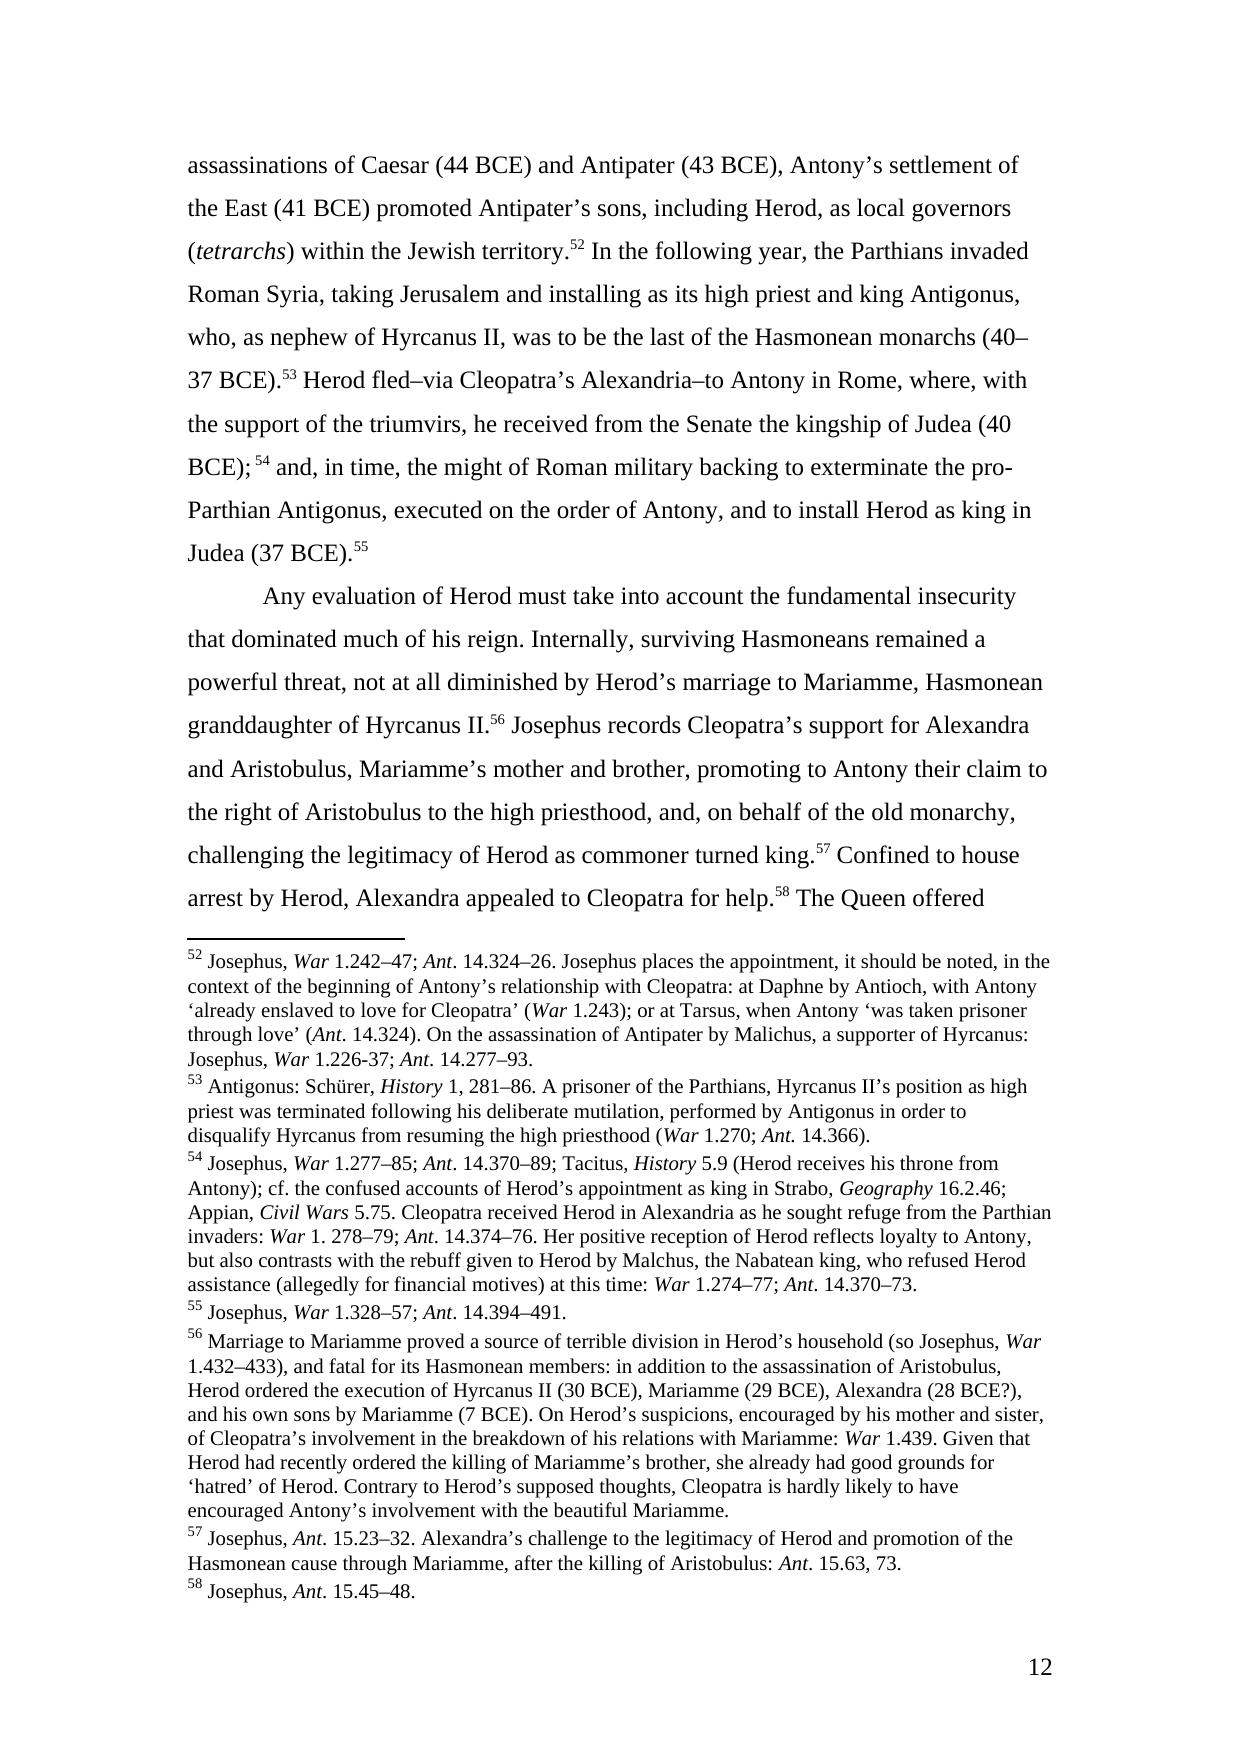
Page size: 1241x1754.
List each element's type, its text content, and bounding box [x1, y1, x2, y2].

text Any evaluation of Herod must take into account the fundamental insecurity that dominated much of his reign. Internally, surviving Hasmoneans remained a powerful threat, not at all diminished by Herod’s marriage to Mariamme, Hasmonean granddaughter of Hyrcanus II. Josephus records Cleopatra’s support for Alexandra and Aristobulus, Mariamme’s mother and brother, promoting to Antony their claim to the right of Aristobulus to the high priesthood, and, on behalf of the old monarchy, challenging the legitimacy of Herod as commoner turned king. Confined to house arrest by Herod, Alexandra appealed to Cleopatra for help. The Queen offered sanctuary to Alexandra and Aristobulus in Egypt, but their plan to escape was betrayed to Herod; Aristobulus, the last Hasmonean high priest, was dead within the year, drowned in Herod’s swimming pool at Jericho (35 BCE). Alexandra again appealed to Cleopatra, hoping that the Queen’s influence with Antony would lead to Herod’s punishment for the killing; while Josephus portrays Cleopatra’s promotion of Alexandra’s cause as the pursuit of her supposed long-term policy to make Antony the enemy of Herod, the power of the Queen’s hold over Antony was not proved on this occasion as Antony, bribed by Herod, dismissed the challenge to his client king. In another episode, of uncertain date, Josephus reports the attempt by Costobarus, the Idumean husband of Herod’s sister Salome and governor of Idumea, to persuade Cleopatra to collaborate with him against Herod. In this case, Costobarus allegedly appealed explicitly to Cleopatra’s ancestral claims on Idumea as the basis on which she should ask Antony for the return of the land. The motive of Costobarus, we are told, involved another kind of ancestral claim: to free Idumea of subjection to Jewish laws and to promote his own rule of the country. With Antony’s refusal of Cleopatra’s request, the plan came to nothing, but the story is striking for its explicit articulation of Cleopatra’s ambition for the restoration of the empire of her ancestors. [187, 581, 1053, 912]
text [187, 150, 1053, 567]
